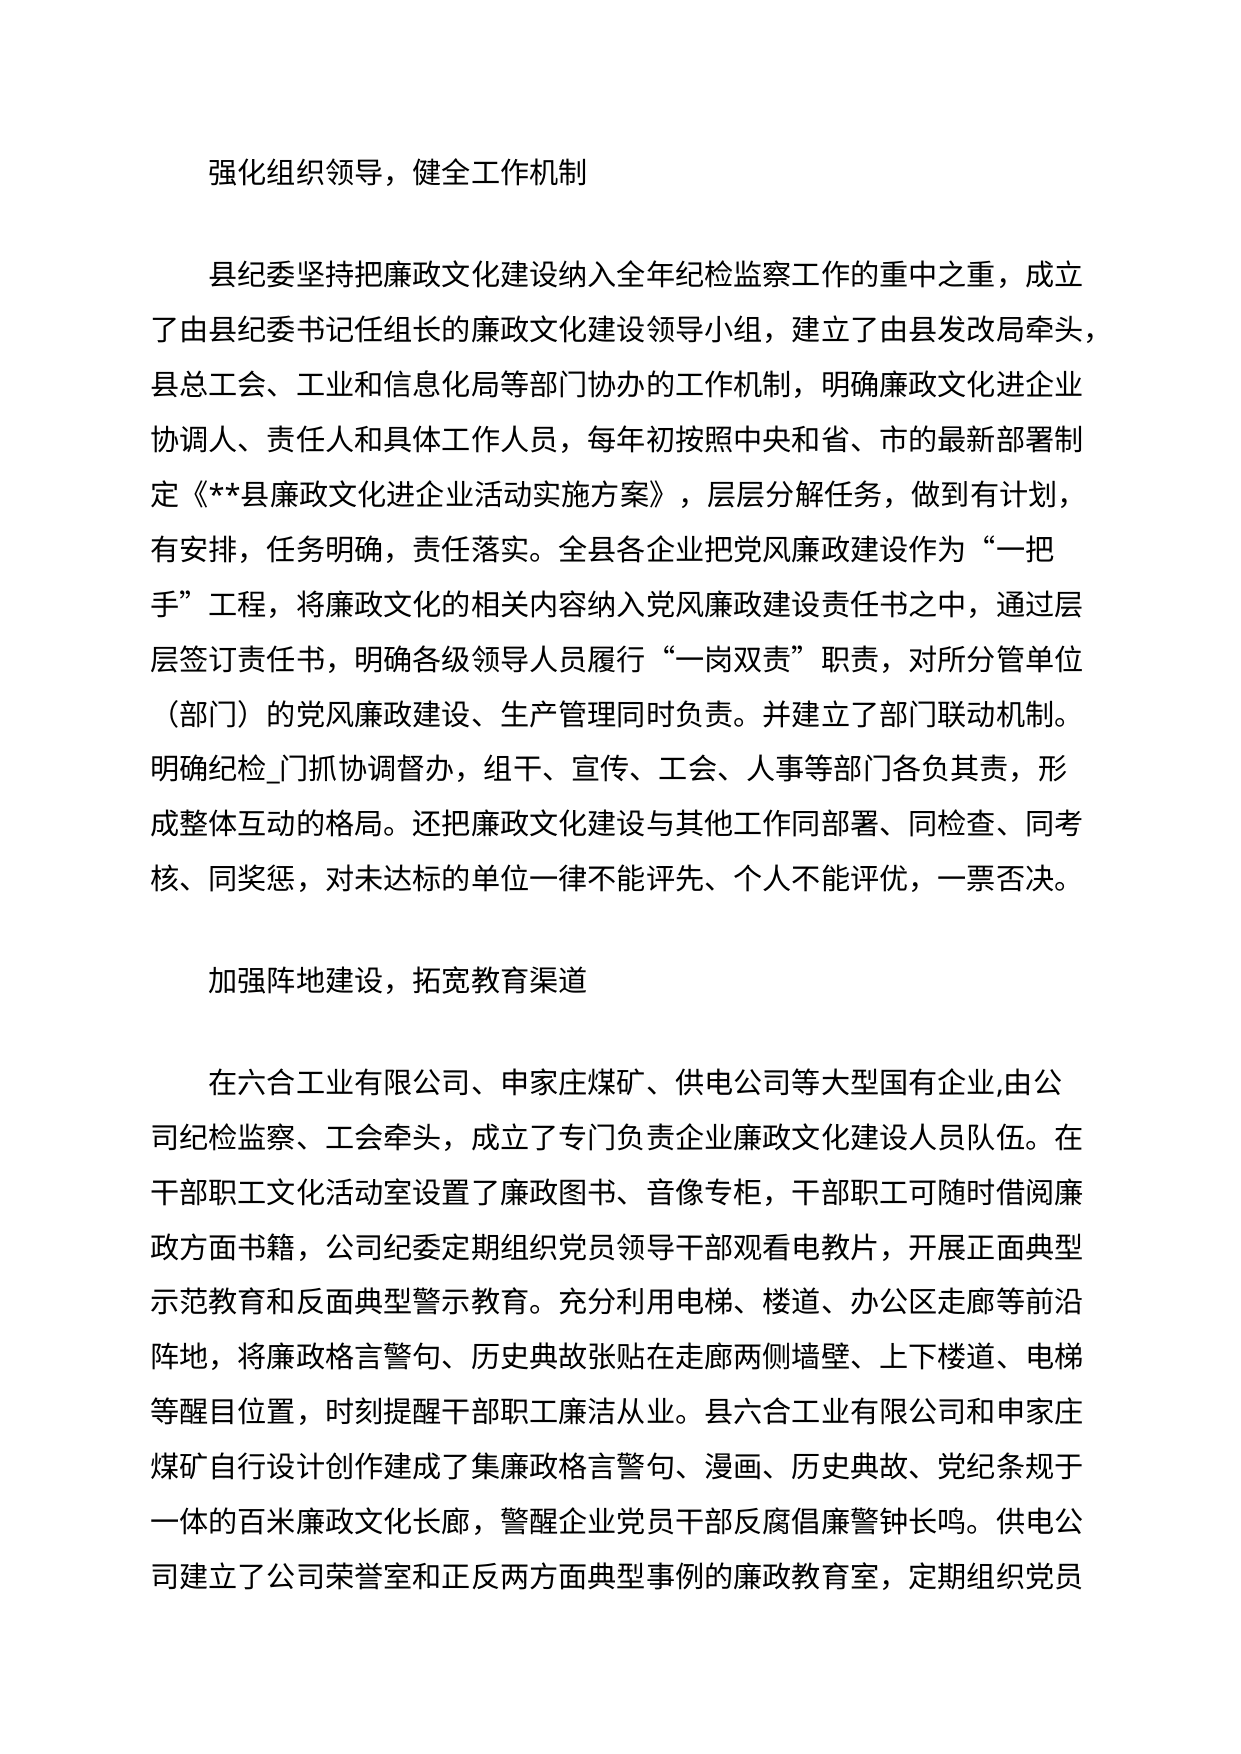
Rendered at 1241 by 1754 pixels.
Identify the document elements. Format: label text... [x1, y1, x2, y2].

text 加强阵地建设，拓宽教育渠道 [150, 958, 1090, 1000]
text 县纪委坚持把廉政文化建设纳入全年纪检监察工作的重中之重，成立了由县纪委书记任组长的廉政文化建设领导小组，建立了由县发改局牵头，县总工会、工业和信息化局等部门协办的工作机制，明确廉政文化进企业协调人、责任人和具体工作人员，每年初按照中央和省、市的最新部署制定《**县廉政文化进企业活动实施方案》，层层分解任务，做到有计划，有安排，任务明确，责任落实。全县各企业把党风廉政建设作为“一把手”工程，将廉政文化的相关内容纳入党风廉政建设责任书之中，通过层层签订责任书，明确各级领导人员履行“一岗双责”职责，对所分管单位（部门）的党风廉政建设、生产管理同时负责。并建立了部门联动机制。明确纪检_门抓协调督办，组干、宣传、工会、人事等部门各负其责，形成整体互动的格局。还把廉政文化建设与其他工作同部署、同检查、同考核、同奖惩，对未达标的单位一律不能评先、个人不能评优，一票否决。 [150, 252, 1090, 898]
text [150, 1059, 1090, 1596]
text 强化组织领导，健全工作机制 [150, 150, 1090, 192]
